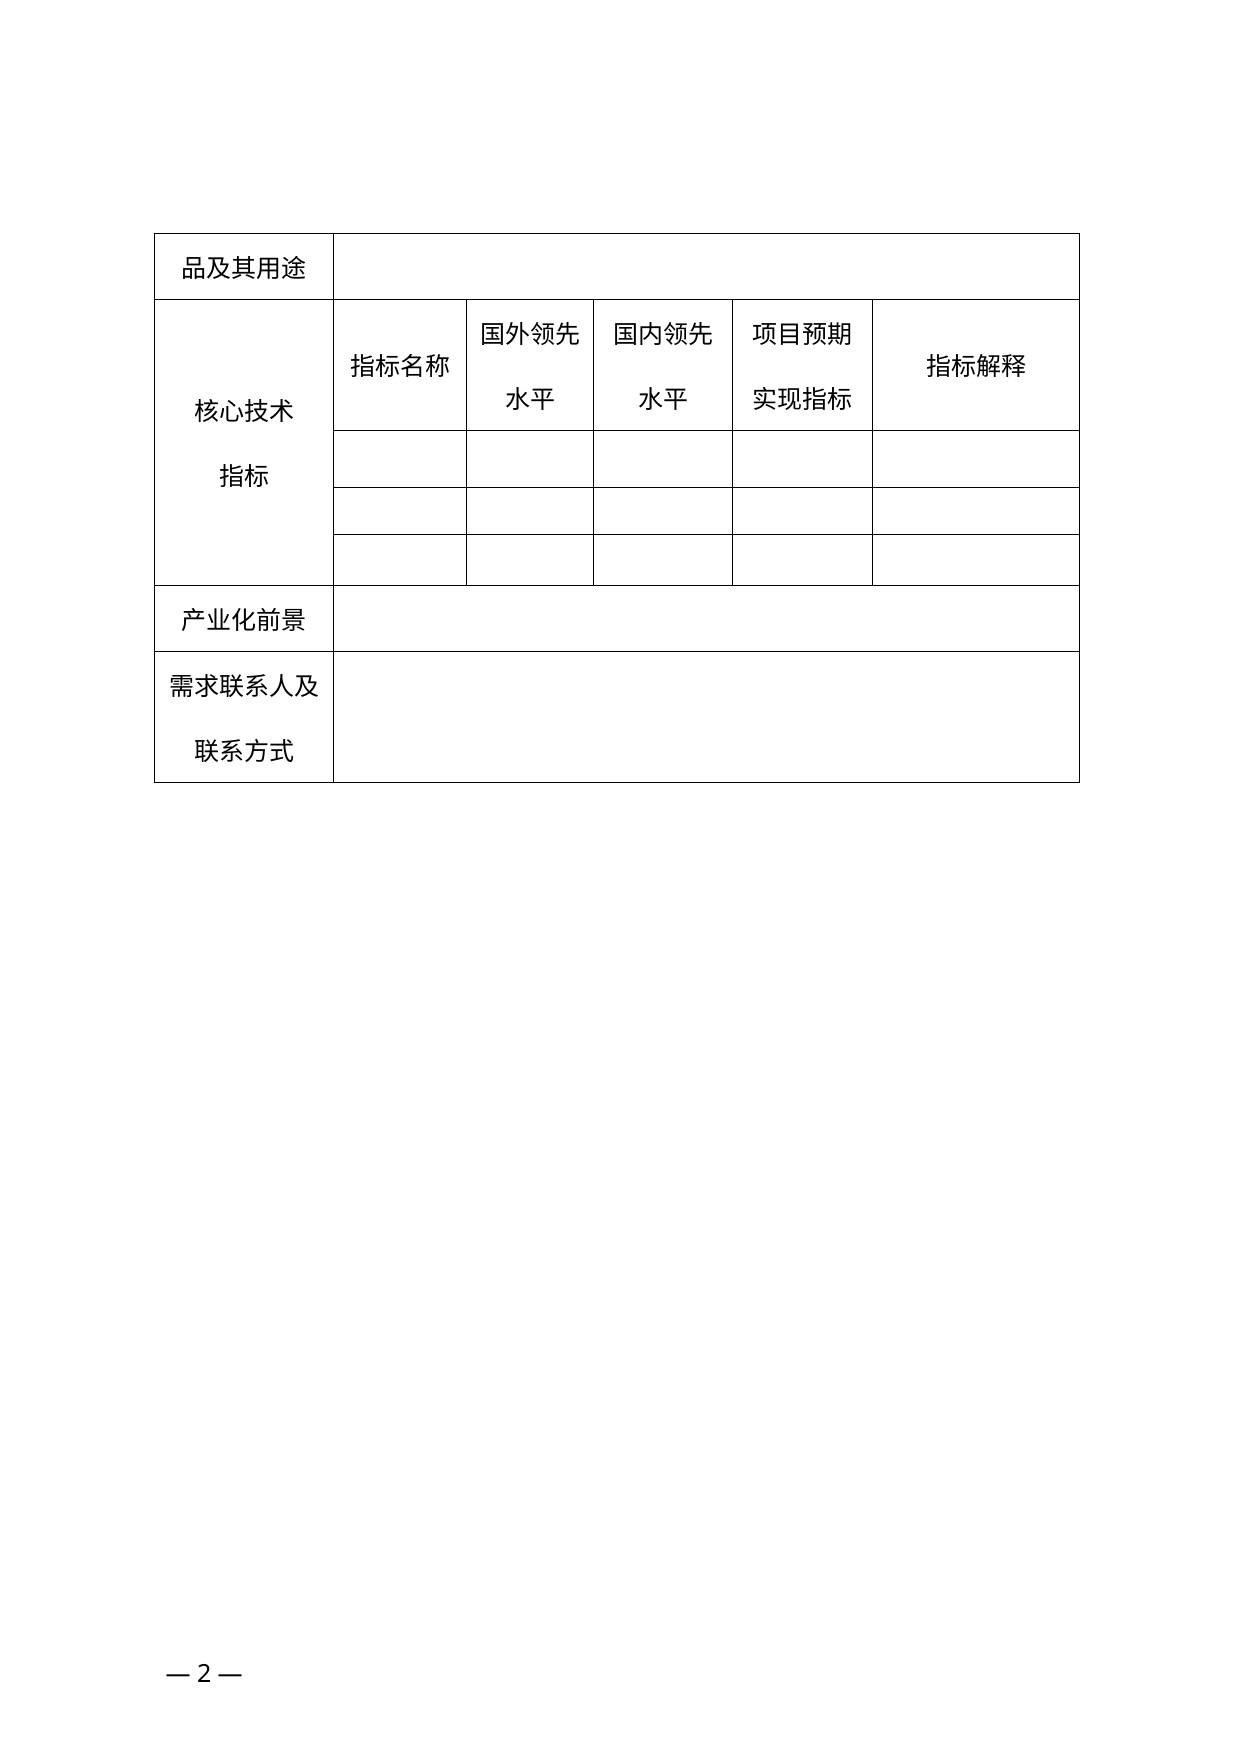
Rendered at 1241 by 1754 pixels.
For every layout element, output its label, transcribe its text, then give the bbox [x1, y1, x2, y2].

table_cell [733, 488, 872, 534]
table_cell 需求联系人及联系方式 [155, 652, 333, 782]
table_cell 预期标志性产品及其用途 [155, 234, 333, 299]
table_cell 指标解释 [873, 300, 1079, 430]
table_cell [467, 431, 593, 487]
table_cell [873, 488, 1079, 534]
table_cell 产业化前景 [155, 586, 333, 651]
table_cell [334, 431, 466, 487]
table_cell [594, 535, 732, 585]
table_cell 国外领先水平 [467, 300, 593, 430]
table_cell [334, 535, 466, 585]
table_cell 核心技术 指标 [155, 300, 333, 585]
table_cell [467, 488, 593, 534]
table_cell [594, 431, 732, 487]
table_cell [334, 488, 466, 534]
table_cell [594, 488, 732, 534]
table_cell 国内领先水平 [594, 300, 732, 430]
table_cell [467, 535, 593, 585]
table_cell [334, 652, 1079, 782]
table_cell 项目预期实现指标 [733, 300, 872, 430]
table_cell [733, 535, 872, 585]
table_cell [334, 234, 1079, 299]
table_cell 指标名称 [334, 300, 466, 430]
table_cell [733, 431, 872, 487]
table_cell [334, 586, 1079, 651]
table_cell [873, 535, 1079, 585]
table_cell [873, 431, 1079, 487]
